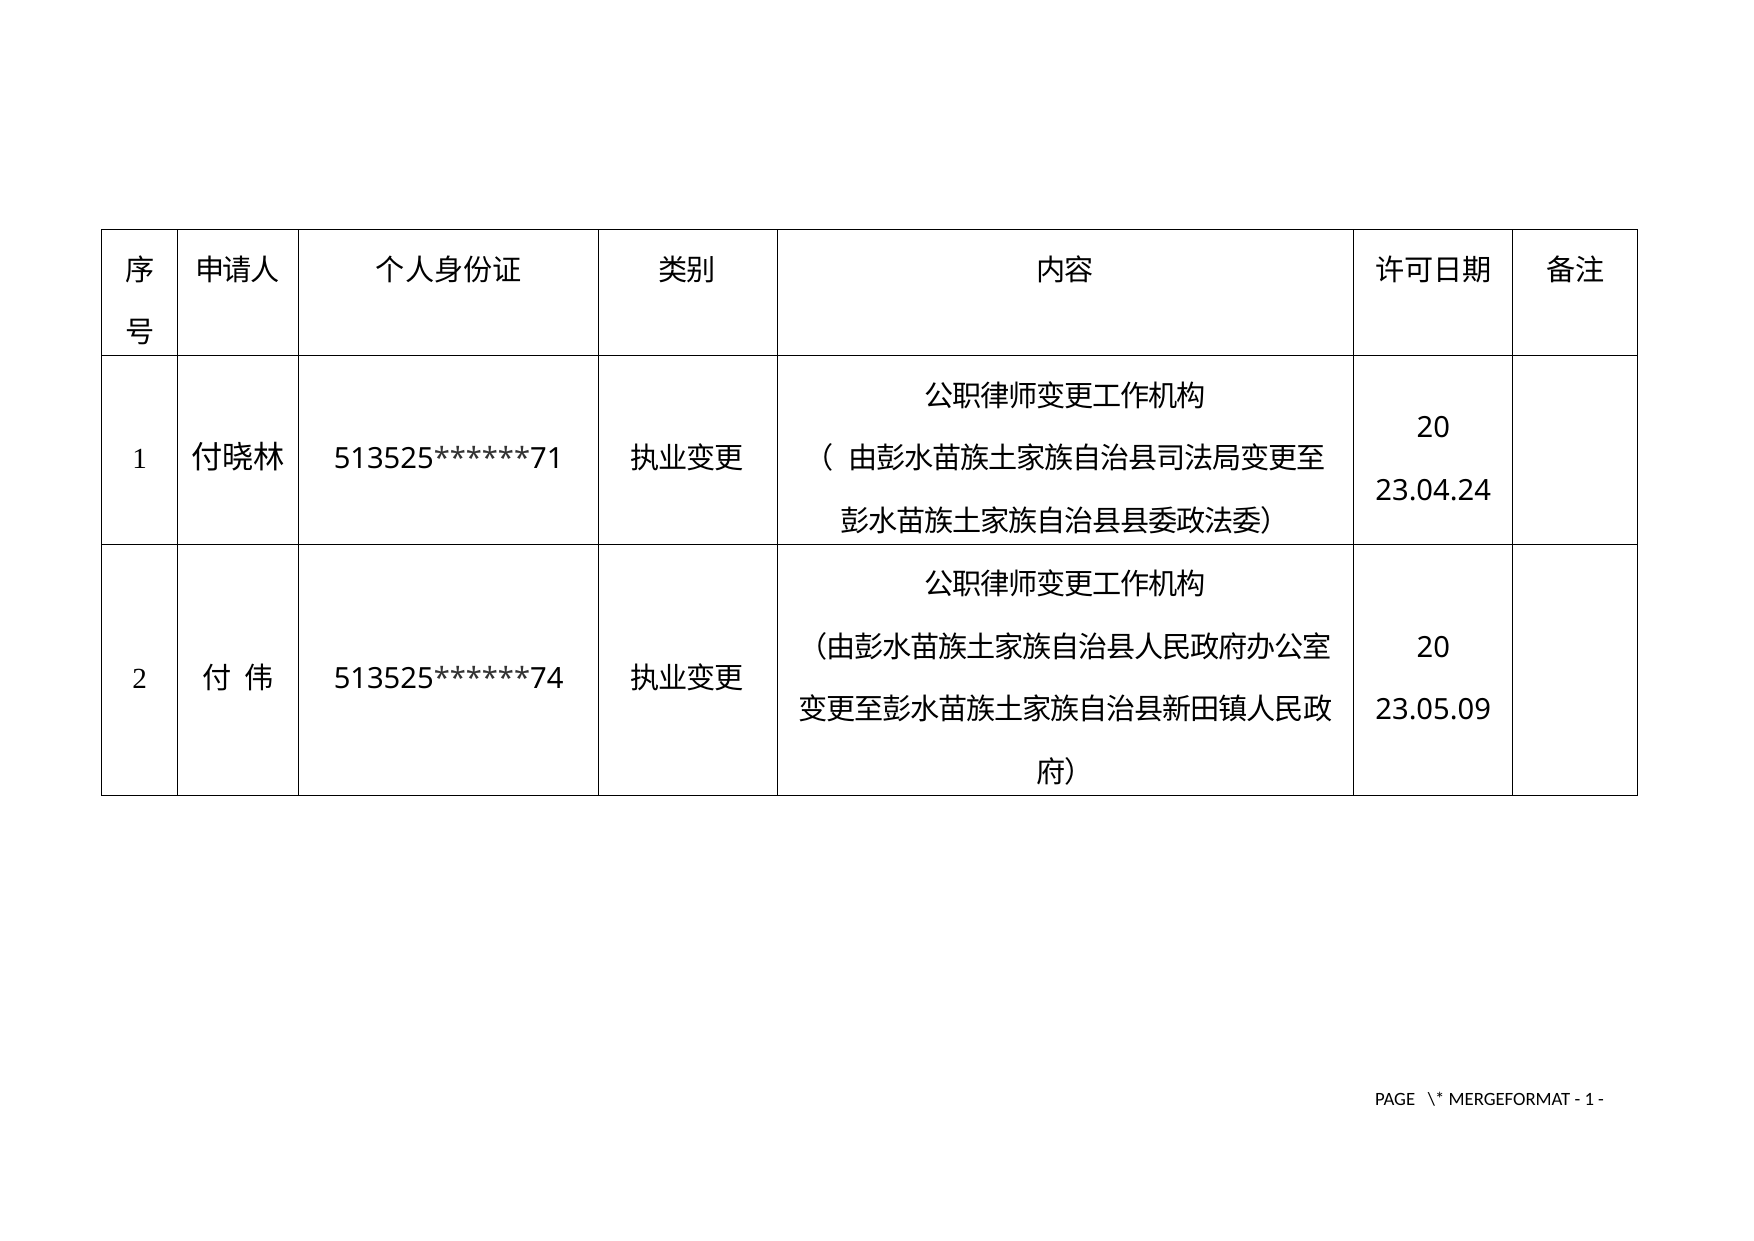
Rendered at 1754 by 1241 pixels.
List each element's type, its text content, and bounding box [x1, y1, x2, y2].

table_cell 执业变更 [599, 545, 777, 795]
table_cell 公职律师变更工作机构 （ 由彭水苗族土家族自治县司法局变更至 彭水苗族土家族自治县县委政法委） [778, 356, 1353, 544]
table_cell 513525******71 [299, 356, 598, 544]
table_header 序号 [102, 230, 177, 355]
table_header 类别 [599, 230, 777, 355]
table_cell 1 [102, 356, 177, 544]
table_cell 513525******74 [299, 545, 598, 795]
table_header 备注 [1513, 230, 1637, 355]
table_cell 2023.05.09 [1354, 545, 1512, 795]
table_cell [1513, 545, 1637, 795]
table_cell 付晓林 [178, 356, 298, 544]
table_header 个人身份证 [299, 230, 598, 355]
table_header 申请人 [178, 230, 298, 355]
table_cell 公职律师变更工作机构 （由彭水苗族土家族自治县人民政府办公室 变更至彭水苗族土家族自治县新田镇人民政府） [778, 545, 1353, 795]
table_cell [1513, 356, 1637, 544]
table_cell 付 伟 [178, 545, 298, 795]
table_cell 2023.04.24 [1354, 356, 1512, 544]
table_cell 2 [102, 545, 177, 795]
table_header 许可日期 [1354, 230, 1512, 355]
table_cell 执业变更 [599, 356, 777, 544]
table_header 内容 [778, 230, 1353, 355]
